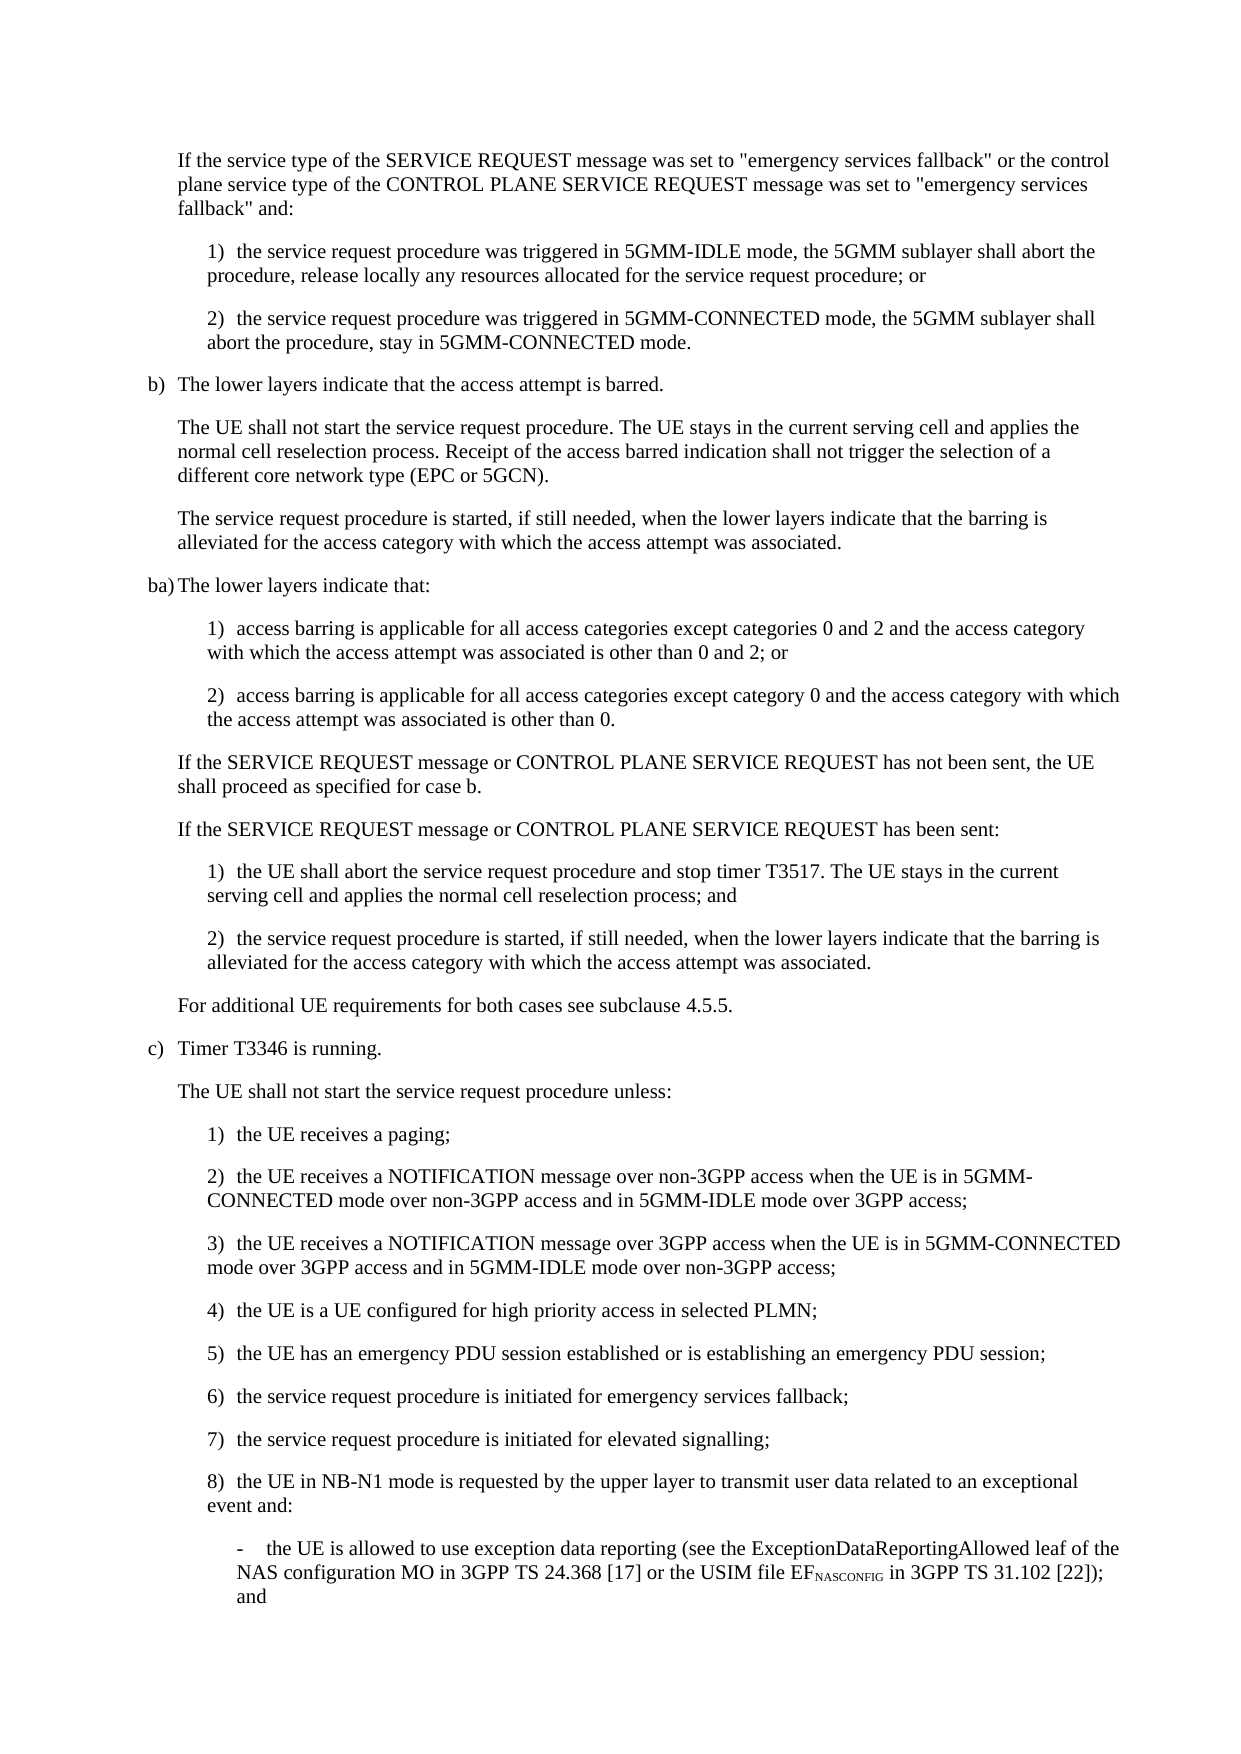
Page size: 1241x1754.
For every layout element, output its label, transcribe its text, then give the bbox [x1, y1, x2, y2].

text 2) the UE receives a NOTIFICATION message over non-3GPP access when the UE is in 5GMM-CONNECTED mode over non-3GPP access and in 5GMM-IDLE mode over 3GPP access; [207, 1164, 1122, 1212]
text 1) access barring is applicable for all access categories except categories 0 and 2 and the access category with which the access attempt was associated is other than 0 and 2; or [207, 616, 1122, 664]
text ba) The lower layers indicate that: [148, 573, 1122, 597]
text The service request procedure is started, if still needed, when the lower layers indicate that the barring is alleviated for the access category with which the access attempt was associated. [148, 506, 1122, 554]
text If the service type of the SERVICE REQUEST message was set to "emergency services fallback" or the control plane service type of the CONTROL PLANE SERVICE REQUEST message was set to "emergency services fallback" and: [148, 148, 1122, 220]
text 6) the service request procedure is initiated for emergency services fallback; [207, 1384, 1122, 1408]
text If the SERVICE REQUEST message or CONTROL PLANE SERVICE REQUEST has been sent: [148, 816, 1122, 841]
text If the SERVICE REQUEST message or CONTROL PLANE SERVICE REQUEST has not been sent, the UE shall proceed as specified for case b. [148, 749, 1122, 798]
text 5) the UE has an emergency PDU session established or is establishing an emergency PDU session; [207, 1341, 1122, 1365]
text 1) the UE shall abort the service request procedure and stop timer T3517. The UE stays in the current serving cell and applies the normal cell reselection process; and [207, 859, 1122, 907]
text For additional UE requirements for both cases see subclause 4.5.5. [148, 993, 1122, 1017]
text c) Timer T3346 is running. [148, 1036, 1122, 1060]
text 2) the service request procedure is started, if still needed, when the lower layers indicate that the barring is alleviated for the access category with which the access attempt was associated. [207, 926, 1122, 974]
text 8) the UE in NB-N1 mode is requested by the upper layer to transmit user data related to an exceptional event and: [207, 1469, 1122, 1517]
text - the UE is allowed to use exception data reporting (see the ExceptionDataReportingAllowed leaf of the NAS configuration MO in 3GPP TS 24.368 [17] or the USIM file EFNASCONFIG in 3GPP TS 31.102 [22]); and [236, 1536, 1122, 1608]
text b) The lower layers indicate that the access attempt is barred. [148, 372, 1122, 396]
text 2) the service request procedure was triggered in 5GMM-CONNECTED mode, the 5GMM sublayer shall abort the procedure, stay in 5GMM-CONNECTED mode. [207, 306, 1122, 354]
text 3) the UE receives a NOTIFICATION message over 3GPP access when the UE is in 5GMM-CONNECTED mode over 3GPP access and in 5GMM-IDLE mode over non-3GPP access; [207, 1231, 1122, 1279]
text 4) the UE is a UE configured for high priority access in selected PLMN; [207, 1298, 1122, 1322]
text 1) the service request procedure was triggered in 5GMM-IDLE mode, the 5GMM sublayer shall abort the procedure, release locally any resources allocated for the service request procedure; or [207, 239, 1122, 287]
text The UE shall not start the service request procedure unless: [148, 1079, 1122, 1103]
text The UE shall not start the service request procedure. The UE stays in the current serving cell and applies the normal cell reselection process. Receipt of the access barred indication shall not trigger the selection of a different core network type (EPC or 5GCN). [148, 415, 1122, 487]
text 7) the service request procedure is initiated for elevated signalling; [207, 1426, 1122, 1451]
text 1) the UE receives a paging; [207, 1121, 1122, 1146]
text 2) access barring is applicable for all access categories except category 0 and the access category with which the access attempt was associated is other than 0. [207, 683, 1122, 731]
